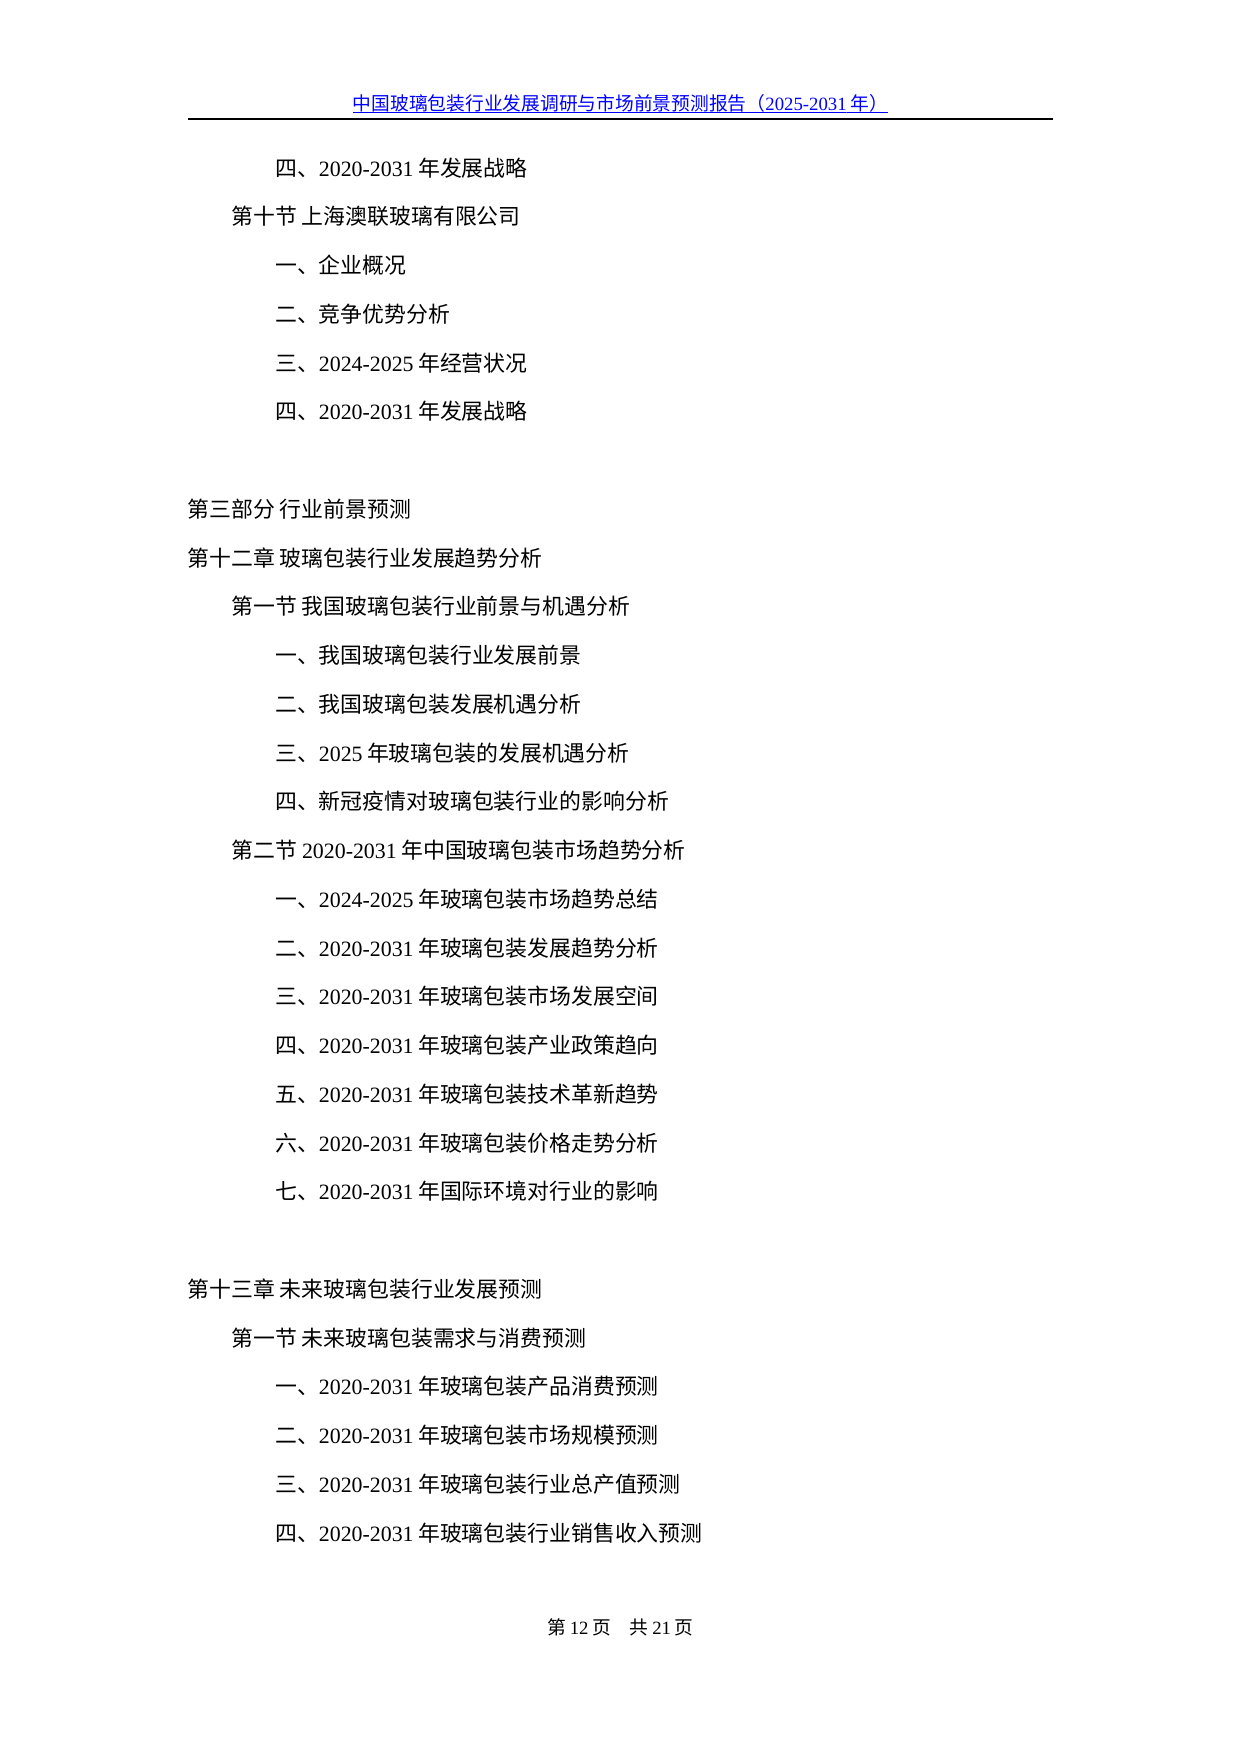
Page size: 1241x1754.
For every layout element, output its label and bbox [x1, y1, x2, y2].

text [187, 150, 1053, 1548]
